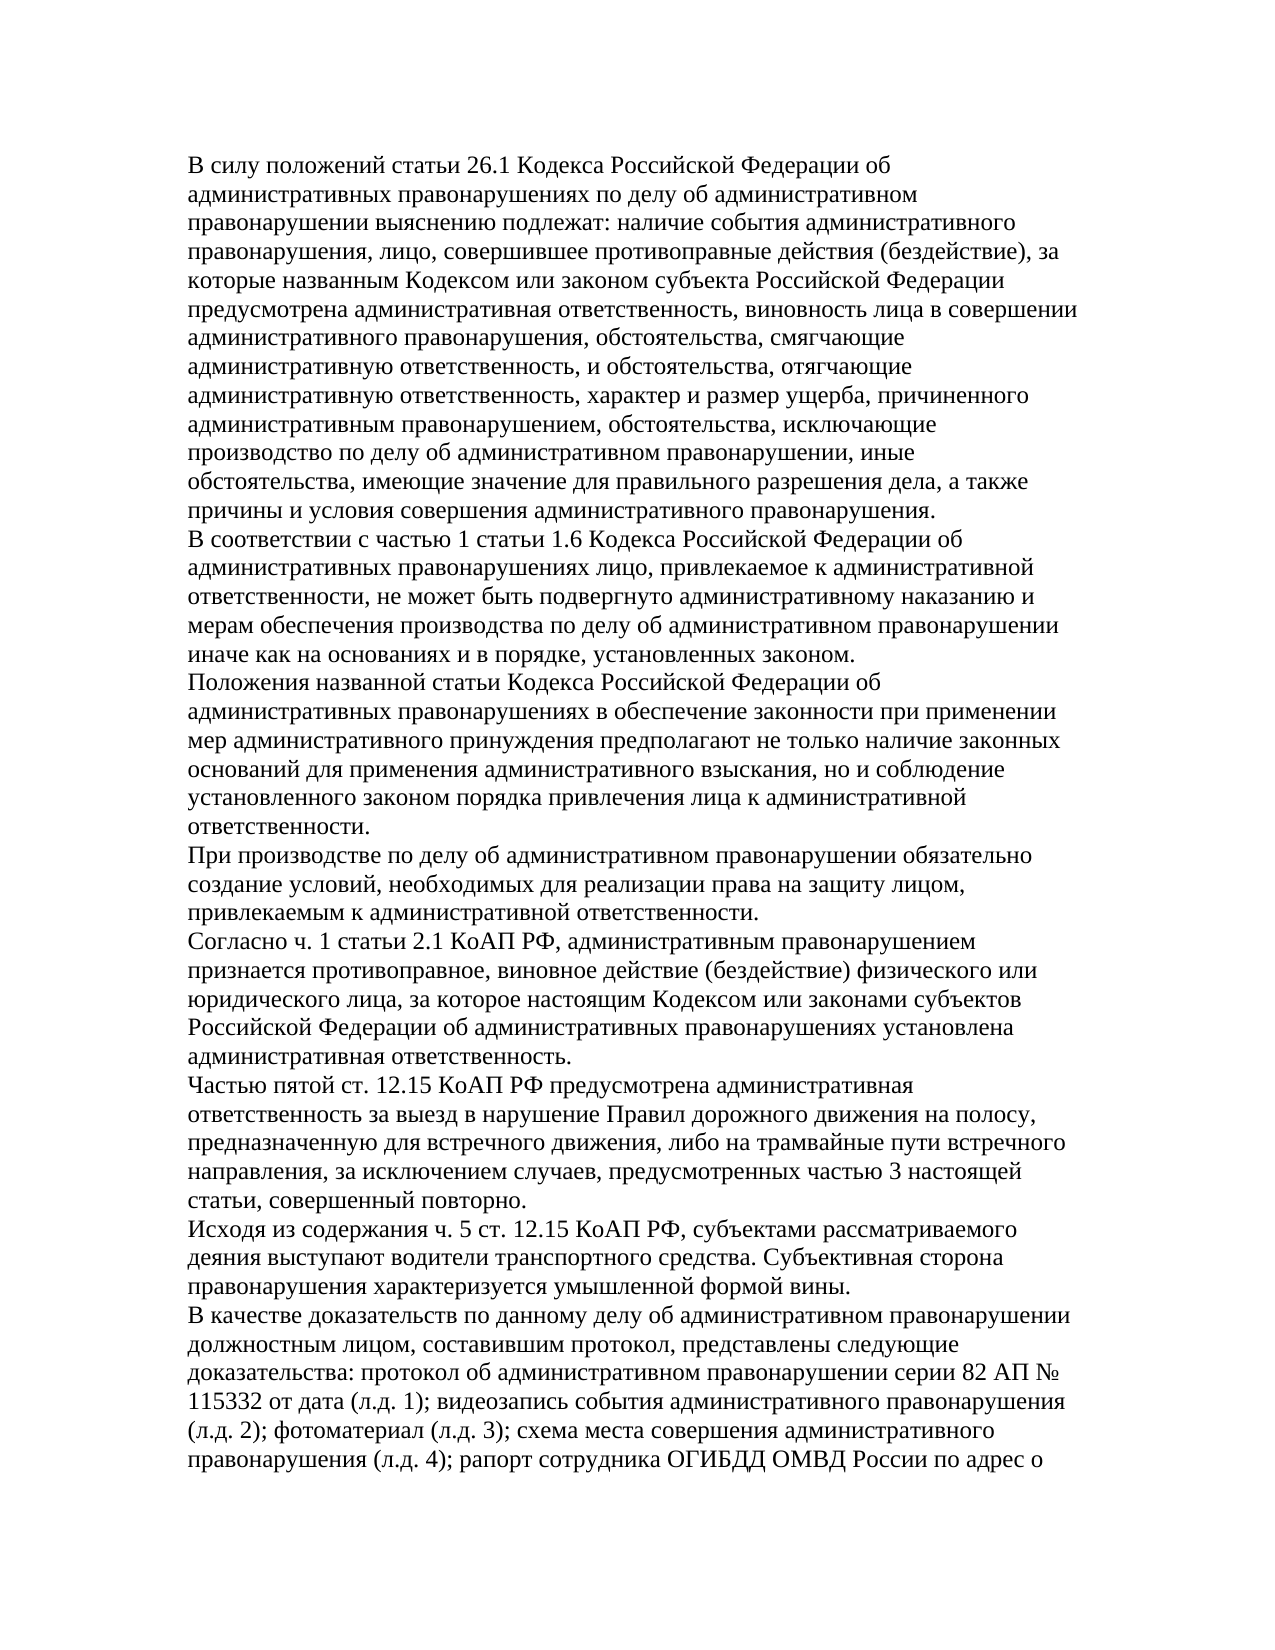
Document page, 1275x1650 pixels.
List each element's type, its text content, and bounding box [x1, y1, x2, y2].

text Исходя из содержания ч. 5 ст. 12.15 КоАП РФ, субъектами рассматриваемого деяния выступают водители транспортного средства. Субъективная сторона правонарушения характеризуется умышленной формой вины. [187, 1214, 1087, 1300]
text Частью пятой ст. 12.15 КоАП РФ предусмотрена административная ответственность за выезд в нарушение Правил дорожного движения на полосу, предназначенную для встречного движения, либо на трамвайные пути встречного направления, за исключением случаев, предусмотренных частью 3 настоящей статьи, совершенный повторно. [187, 1070, 1087, 1214]
text В силу положений статьи 26.1 Кодекса Российской Федерации об административных правонарушениях по делу об административном правонарушении выяснению подлежат: наличие события административного правонарушения, лицо, совершившее противоправные действия (бездействие), за которые названным Кодексом или законом субъекта Российской Федерации предусмотрена административная ответственность, виновность лица в совершении административного правонарушения, обстоятельства, смягчающие административную ответственность, и обстоятельства, отягчающие административную ответственность, характер и размер ущерба, причиненного административным правонарушением, обстоятельства, исключающие производство по делу об административном правонарушении, иные обстоятельства, имеющие значение для правильного разрешения дела, а также причины и условия совершения административного правонарушения. [187, 150, 1087, 524]
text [187, 1300, 1087, 1472]
text Положения названной статьи Кодекса Российской Федерации об административных правонарушениях в обеспечение законности при применении мер административного принуждения предполагают не только наличие законных оснований для применения административного взыскания, но и соблюдение установленного законом порядка привлечения лица к административной ответственности. [187, 667, 1087, 840]
text В соответствии с частью 1 статьи 1.6 Кодекса Российской Федерации об административных правонарушениях лицо, привлекаемое к административной ответственности, не может быть подвергнуто административному наказанию и мерам обеспечения производства по делу об административном правонарушении иначе как на основаниях и в порядке, установленных законом. [187, 524, 1087, 667]
text Согласно ч. 1 статьи 2.1 КоАП РФ, административным правонарушением признается противоправное, виновное действие (бездействие) физического или юридического лица, за которое настоящим Кодексом или законами субъектов Российской Федерации об административных правонарушениях установлена административная ответственность. [187, 926, 1087, 1070]
text При производстве по делу об административном правонарушении обязательно создание условий, необходимых для реализации права на защиту лицом, привлекаемым к административной ответственности. [187, 840, 1087, 926]
